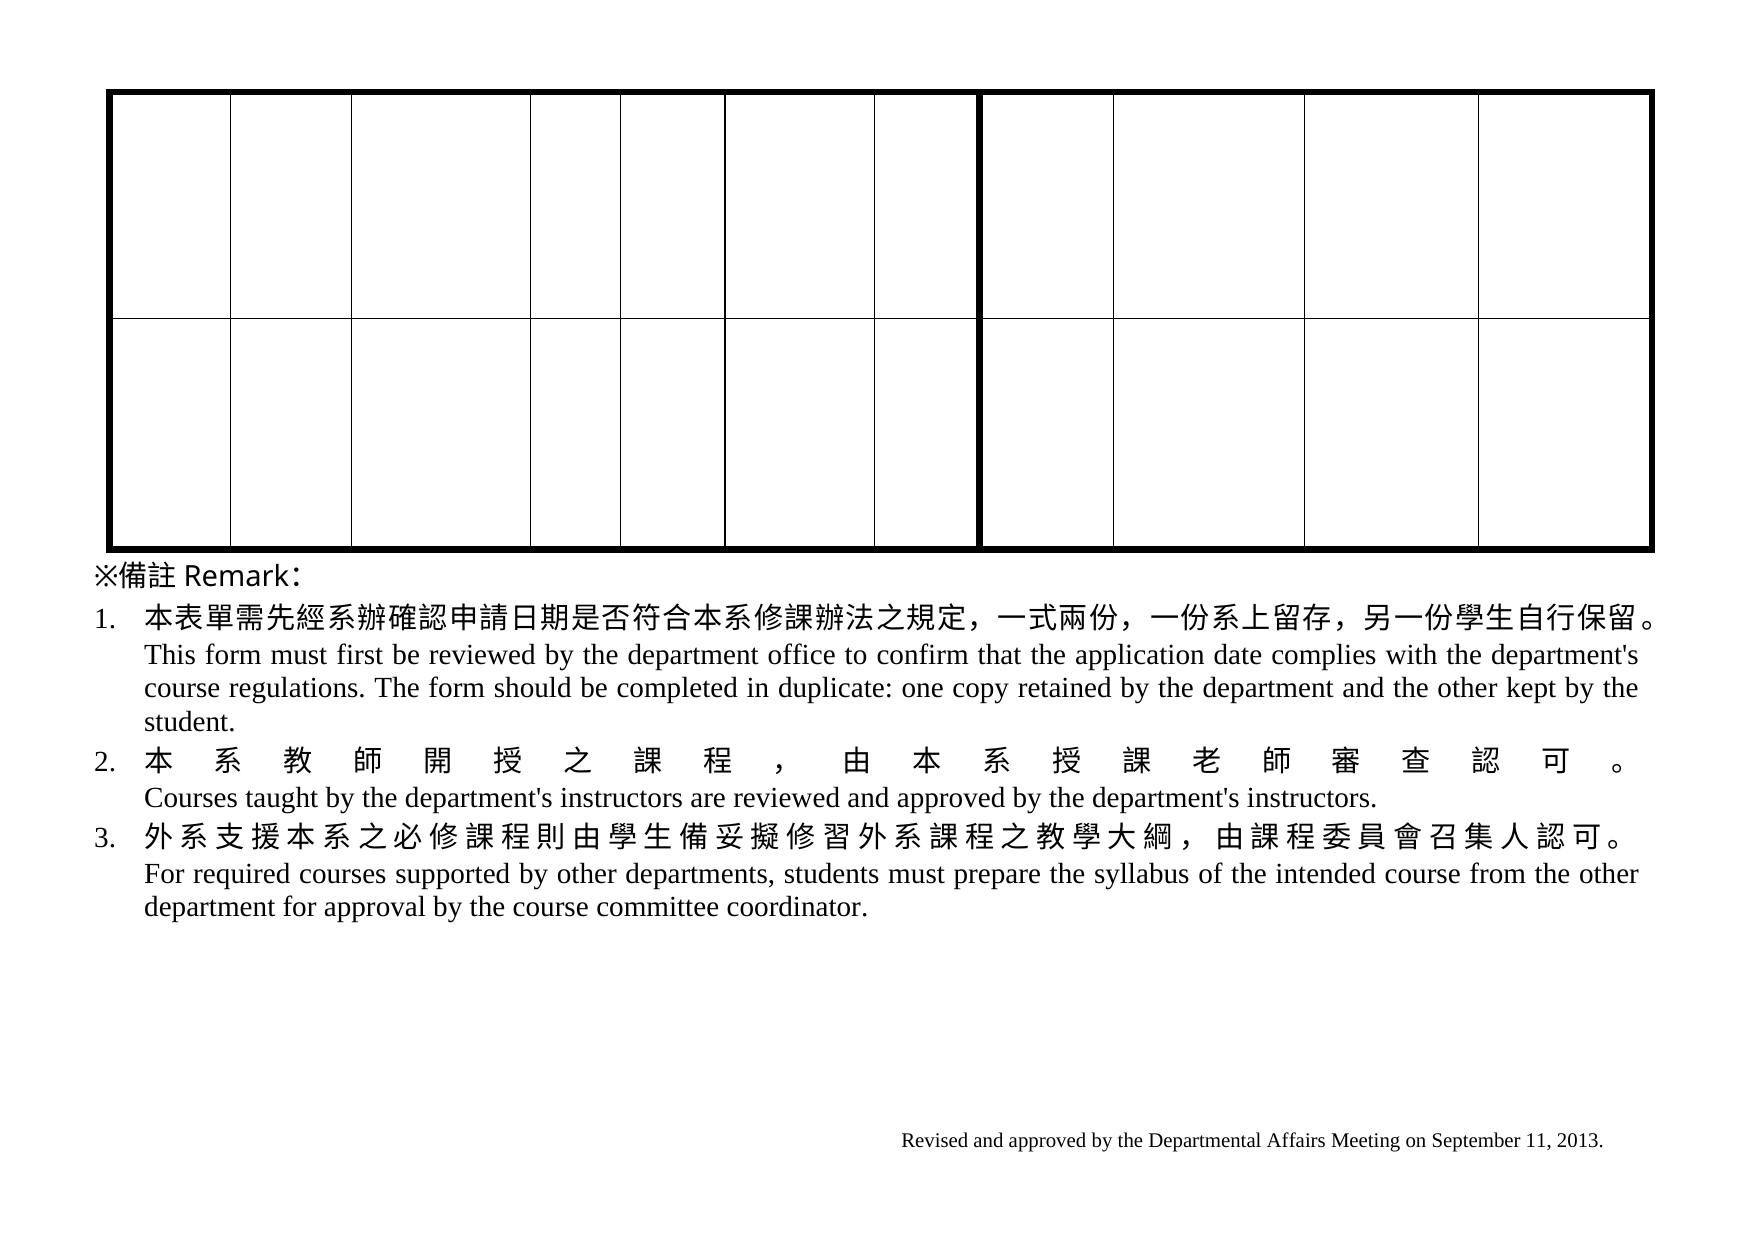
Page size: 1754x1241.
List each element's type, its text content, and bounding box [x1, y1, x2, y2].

table_cell [875, 95, 976, 317]
list 本表單需先經系辦確認申請日期是否符合本系修課辦法之規定，一式兩份，一份系上留存，另一份學生自行保留。This form must first be reviewed by the department office to confirm that the application date complies with the department's course regulations. The form should be completed in duplicate: one copy retained by the department and the other kept by the student. [94, 595, 1641, 738]
table_cell [113, 95, 230, 317]
table_cell [531, 95, 620, 317]
table_cell [726, 319, 874, 546]
table_cell [1479, 319, 1649, 546]
table_cell [1305, 95, 1478, 317]
table_cell [875, 319, 976, 546]
table_cell [1114, 319, 1304, 546]
table_cell [983, 319, 1113, 546]
list 本系教師開授之課程，由本系授課老師審查認可。 Courses taught by the department's instructors are reviewed and approved by the department's instructors. [94, 738, 1641, 813]
table_cell [983, 95, 1113, 317]
table_cell [231, 319, 351, 546]
table_cell [1479, 95, 1649, 317]
table_cell [352, 95, 530, 317]
table_cell [231, 95, 351, 317]
table_cell [113, 319, 230, 546]
table_cell [621, 95, 724, 317]
list 外系支援本系之必修課程則由學生備妥擬修習外系課程之教學大綱，由課程委員會召集人認可。 For required courses supported by other departments, students must prepare the syllabus of the intended course from the other department for approval by the course committee coordinator. [94, 813, 1641, 923]
table_cell [621, 319, 724, 546]
table_cell [1114, 95, 1304, 317]
text ※備註 [94, 552, 1641, 595]
table_cell [726, 95, 874, 317]
table_cell [531, 319, 620, 546]
table_cell [1305, 319, 1478, 546]
table_cell [352, 319, 530, 546]
